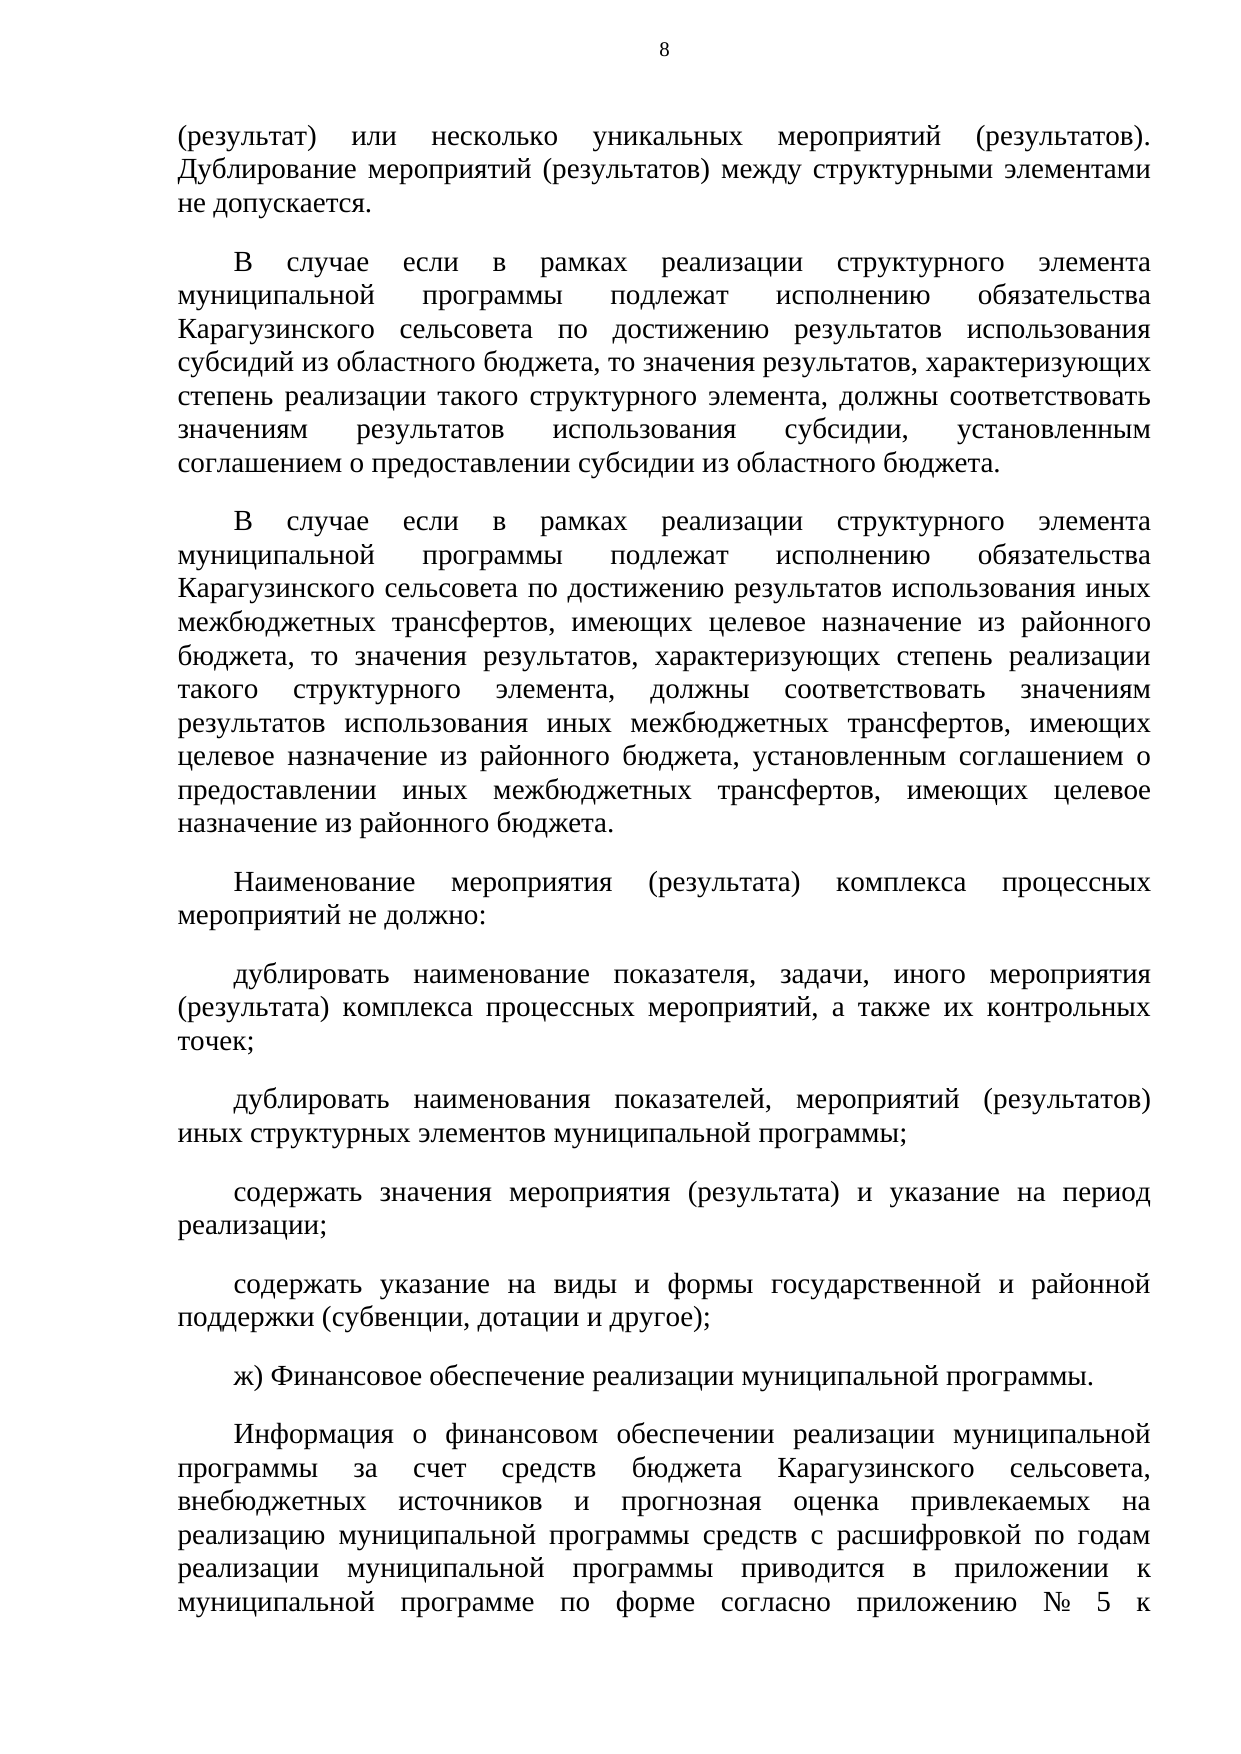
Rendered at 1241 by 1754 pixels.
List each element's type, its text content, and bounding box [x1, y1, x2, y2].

text содержать указание на виды и формы государственной и районной поддержки (субвенции, дотации и другое); [177, 1266, 1152, 1333]
text дублировать наименование показателя, задачи, иного мероприятия (результата) комплекса процессных мероприятий, а также их контрольных точек; [177, 956, 1152, 1057]
text В случае если в рамках реализации структурного элемента муниципальной программы подлежат исполнению обязательства Карагузинского сельсовета по достижению результатов использования иных межбюджетных трансфертов, имеющих целевое назначение из районного бюджета, то значения результатов, характеризующих степень реализации такого структурного элемента, должны соответствовать значениям результатов использования иных межбюджетных трансфертов, имеющих целевое назначение из районного бюджета, установленным соглашением о предоставлении иных межбюджетных трансфертов, имеющих целевое назначение из районного бюджета. [177, 503, 1152, 839]
text В случае если в рамках реализации структурного элемента муниципальной программы подлежат исполнению обязательства Карагузинского сельсовета по достижению результатов использования субсидий из областного бюджета, то значения результатов, характеризующих степень реализации такого структурного элемента, должны соответствовать значениям результатов использования субсидии, установленным соглашением о предоставлении субсидии из областного бюджета. [177, 244, 1152, 478]
text содержать значения мероприятия (результата) и указание на период реализации; [177, 1174, 1152, 1241]
text Наименование мероприятия (результата) комплекса процессных мероприятий не должно: [177, 864, 1152, 931]
text ж) Финансовое обеспечение реализации муниципальной программы. [177, 1358, 1152, 1391]
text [177, 118, 1152, 219]
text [177, 1416, 1152, 1618]
text дублировать наименования показателей, мероприятий (результатов) иных структурных элементов муниципальной программы; [177, 1082, 1152, 1149]
